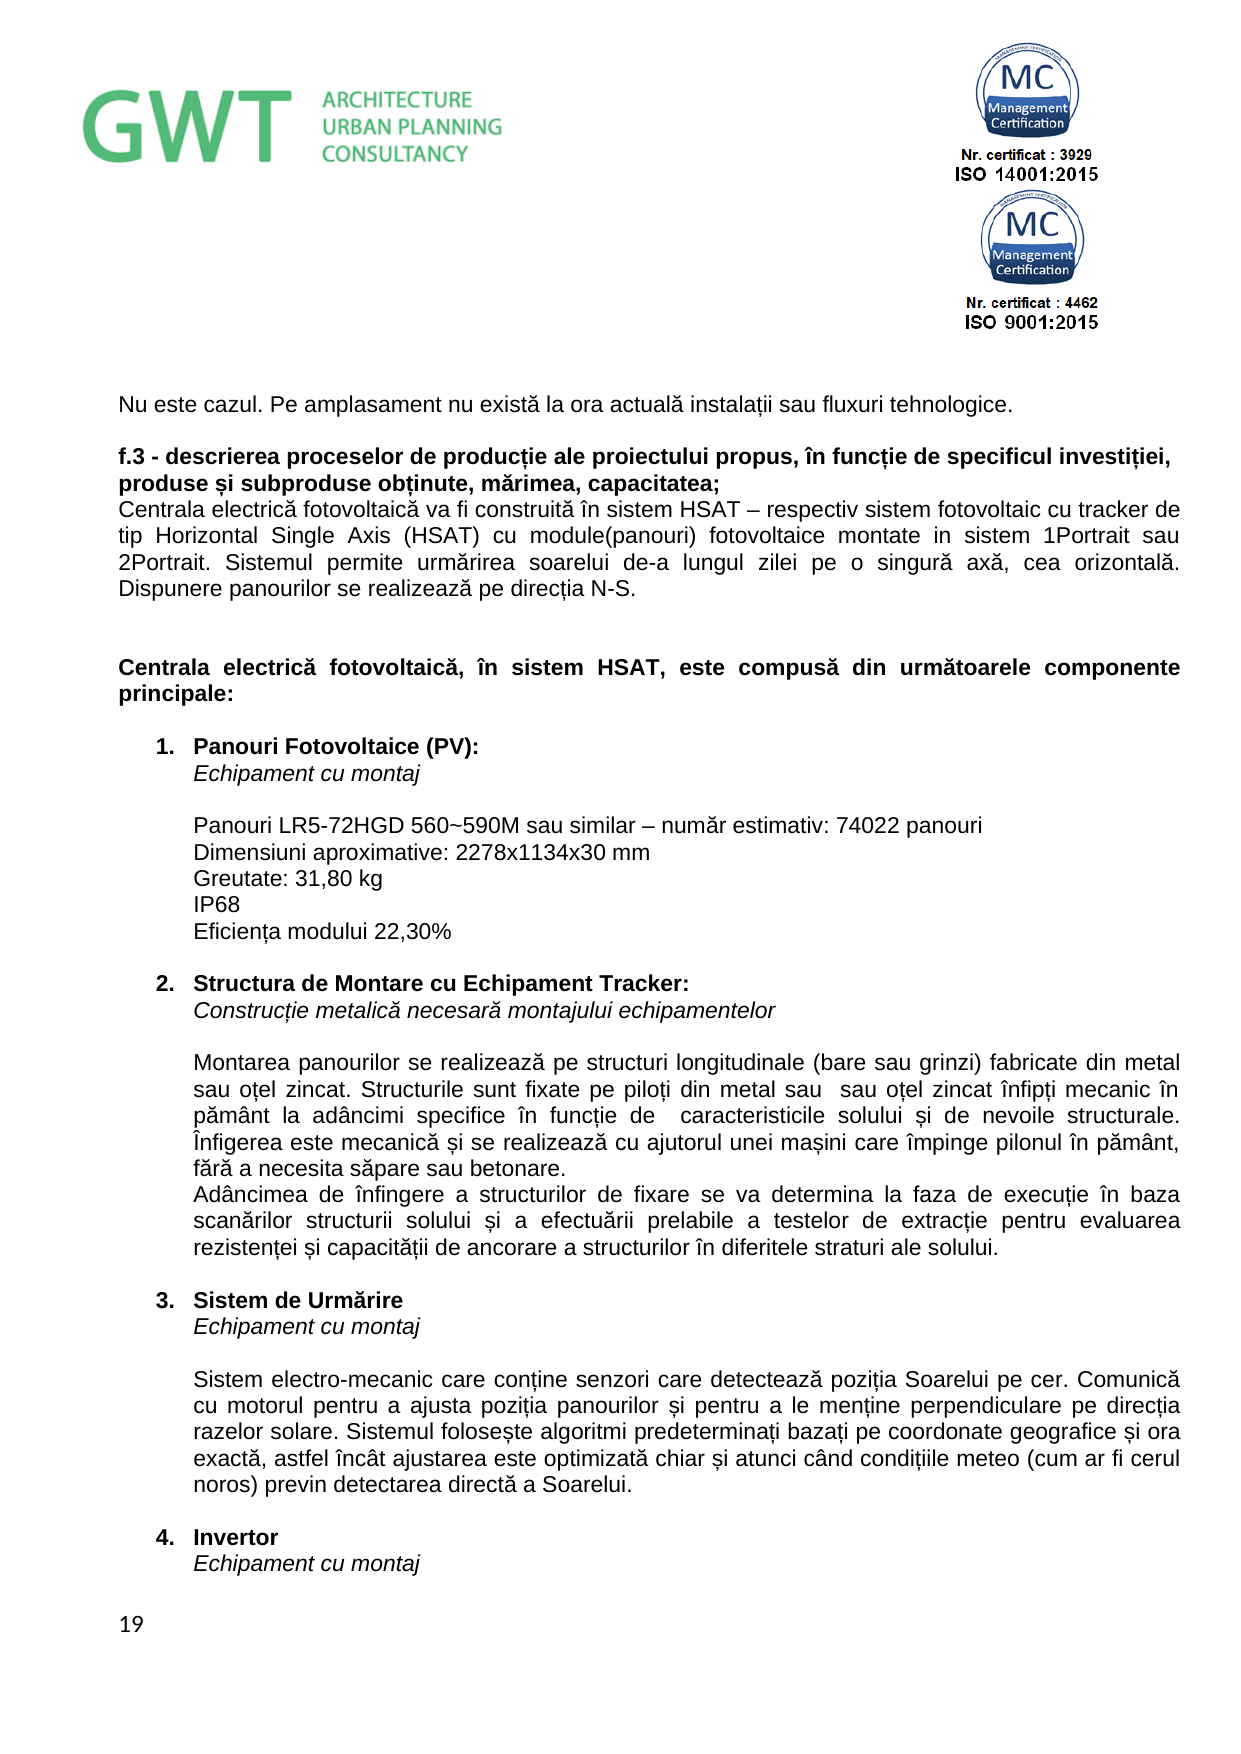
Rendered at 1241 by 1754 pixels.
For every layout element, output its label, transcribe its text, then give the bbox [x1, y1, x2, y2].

list Adâncimea de înfingere a structurilor de fixare se va determina la faza de execuție în baza scanărilor structurii solului și a efectuării prelabile a testelor de extracție pentru evaluarea rezistenței și capacității de ancorare a structurilor în diferitele straturi ale solului. [193, 1181, 1181, 1260]
picture [952, 29, 1100, 333]
list Construcție metalică necesară montajului echipamentelor [193, 997, 1181, 1023]
text Centrala electrică fotovoltaică va fi construită în sistem HSAT – respectiv sistem fotovoltaic cu tracker de tip Horizontal Single Axis (HSAT) cu module(panouri) fotovoltaice montate in sistem 1Portrait sau 2Portrait. Sistemul permite urmărirea soarelui de-a lungul zilei pe o singură axă, cea orizontală. Dispunere panourilor se realizează pe direcția N-S. [118, 496, 1181, 601]
text f.3 - descrierea proceselor de producție ale proiectului propus, în funcție de specificul investiției, produse și subproduse obținute, mărimea, capacitatea; [118, 443, 1181, 496]
list Echipament cu montaj [193, 1313, 1181, 1339]
text IP68 [193, 891, 1181, 918]
list Invertor [156, 1524, 1181, 1550]
picture [58, 67, 534, 186]
list Echipament cu montaj [193, 1550, 1181, 1576]
text Echipament cu montaj [193, 759, 1181, 786]
list Structura de Montare cu Echipament Tracker: [156, 970, 1181, 997]
list Panouri Fotovoltaice (PV): [156, 733, 1181, 759]
text Panouri LR5-72HGD 560~590M sau similar – număr estimativ: 74022 panouri [193, 812, 1181, 838]
list Sistem de Urmărire [156, 1287, 1181, 1313]
text Sistem electro-mecanic care conține senzori care detectează poziția Soarelui pe cer. Comunică cu motorul pentru a ajusta poziția panourilor și pentru a le menține perpendiculare pe direcția razelor solare. Sistemul folosește algoritmi predeterminați bazați pe coordonate geografice și ora exactă, astfel încât ajustarea este optimizată chiar și atunci când condițiile meteo (cum ar fi cerul noros) previn detectarea directă a Soarelui. [193, 1366, 1181, 1497]
text Eficiența modului 22,30% [193, 918, 1181, 944]
text Dimensiuni aproximative: 2278x1134x30 mm [193, 838, 1181, 865]
list Montarea panourilor se realizează pe structuri longitudinale (bare sau grinzi) fabricate din metal sau oțel zincat. Structurile sunt fixate pe piloți din metal sau sau oțel zincat înfipți mecanic în pământ la adâncimi specifice în funcție de caracteristicile solului și de nevoile structurale. Înfigerea este mecanică și se realizează cu ajutorul unei mașini care împinge pilonul în pământ, fără a necesita săpare sau betonare. [193, 1049, 1181, 1181]
text Greutate: 31,80 kg [193, 865, 1181, 891]
text Centrala electrică fotovoltaică, în sistem HSAT, este compusă din următoarele componente principale: [118, 654, 1181, 707]
text Nu este cazul. Pe amplasament nu există la ora actuală instalații sau fluxuri tehnologice. [118, 391, 1181, 417]
